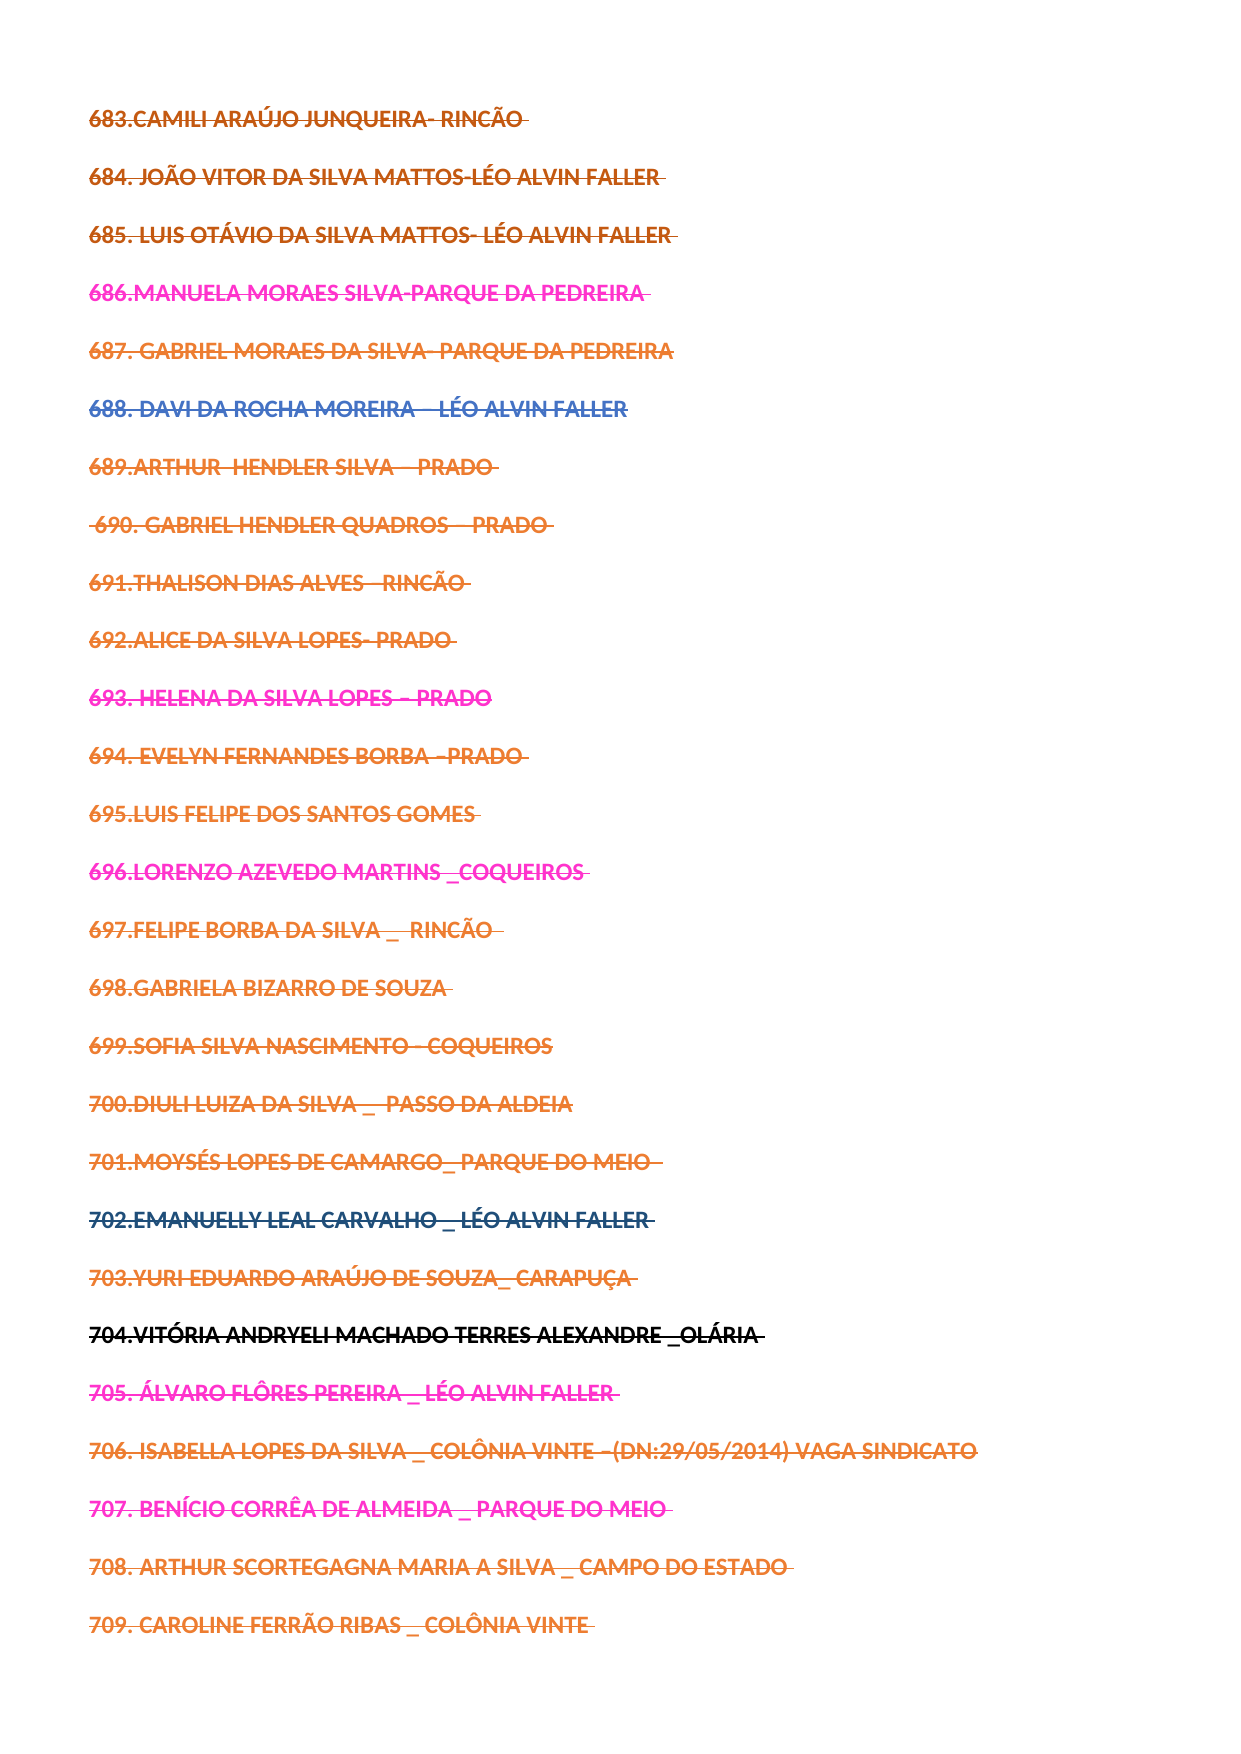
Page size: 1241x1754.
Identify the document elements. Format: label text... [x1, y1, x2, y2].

text 696.LORENZO AZEVEDO MARTINS _COQUEIROS [89, 856, 1196, 887]
text 700.DIULI LUIZA DA SILVA _ PASSO DA ALDEIA [89, 1088, 1196, 1118]
text 709. CAROLINE FERRÃO RIBAS _ COLÔNIA VINTE [89, 1609, 1196, 1640]
text 698.GABRIELA BIZARRO DE SOUZA [89, 972, 1196, 1003]
text 699.SOFIA SILVA NASCIMENTO - COQUEIROS [89, 1030, 1196, 1061]
text 691.THALISON DIAS ALVES –RINCÃO [89, 567, 1196, 597]
text 684. JOÃO VITOR DA SILVA MATTOS-LÉO ALVIN FALLER [89, 161, 1196, 192]
text 705. ÁLVARO FLÔRES PEREIRA _ LÉO ALVIN FALLER [89, 1378, 1196, 1408]
text 692.ALICE DA SILVA LOPES- PRADO [89, 625, 1196, 655]
text 707. BENÍCIO CORRÊA DE ALMEIDA _ PARQUE DO MEIO [89, 1493, 1196, 1524]
text 689.ARTHUR HENDLER SILVA – PRADO [89, 451, 1196, 481]
text 685. LUIS OTÁVIO DA SILVA MATTOS- LÉO ALVIN FALLER [89, 219, 1196, 250]
text 688. DAVI DA ROCHA MOREIRA – LÉO ALVIN FALLER [89, 393, 1196, 423]
text 683.CAMILI ARAÚJO JUNQUEIRA- RINCÃO [89, 103, 1196, 134]
text 697.FELIPE BORBA DA SILVA _ RINCÃO [89, 914, 1196, 945]
text 701.MOYSÉS LOPES DE CAMARGO_ PARQUE DO MEIO [89, 1146, 1196, 1176]
text 702.EMANUELLY LEAL CARVALHO _ LÉO ALVIN FALLER [89, 1204, 1196, 1234]
text 686.MANUELA MORAES SILVA-PARQUE DA PEDREIRA [89, 277, 1196, 308]
text 708. ARTHUR SCORTEGAGNA MARIA A SILVA _ CAMPO DO ESTADO [89, 1551, 1196, 1582]
text 687. GABRIEL MORAES DA SILVA- PARQUE DA PEDREIRA [89, 335, 1196, 366]
text 703.YURI EDUARDO ARAÚJO DE SOUZA_ CARAPUÇA [89, 1262, 1196, 1292]
text 690. GABRIEL HENDLER QUADROS – PRADO [89, 509, 1196, 539]
text 695.LUIS FELIPE DOS SANTOS GOMES [89, 798, 1196, 829]
text 693. HELENA DA SILVA LOPES – PRADO [89, 683, 1196, 713]
text 706. ISABELLA LOPES DA SILVA _ COLÔNIA VINTE –(DN:29/05/2014) VAGA SINDICATO [89, 1436, 1196, 1466]
text 694. EVELYN FERNANDES BORBA –PRADO [89, 741, 1196, 771]
text 704.VITÓRIA ANDRYELI MACHADO TERRES ALEXANDRE _OLÁRIA [89, 1320, 1196, 1350]
